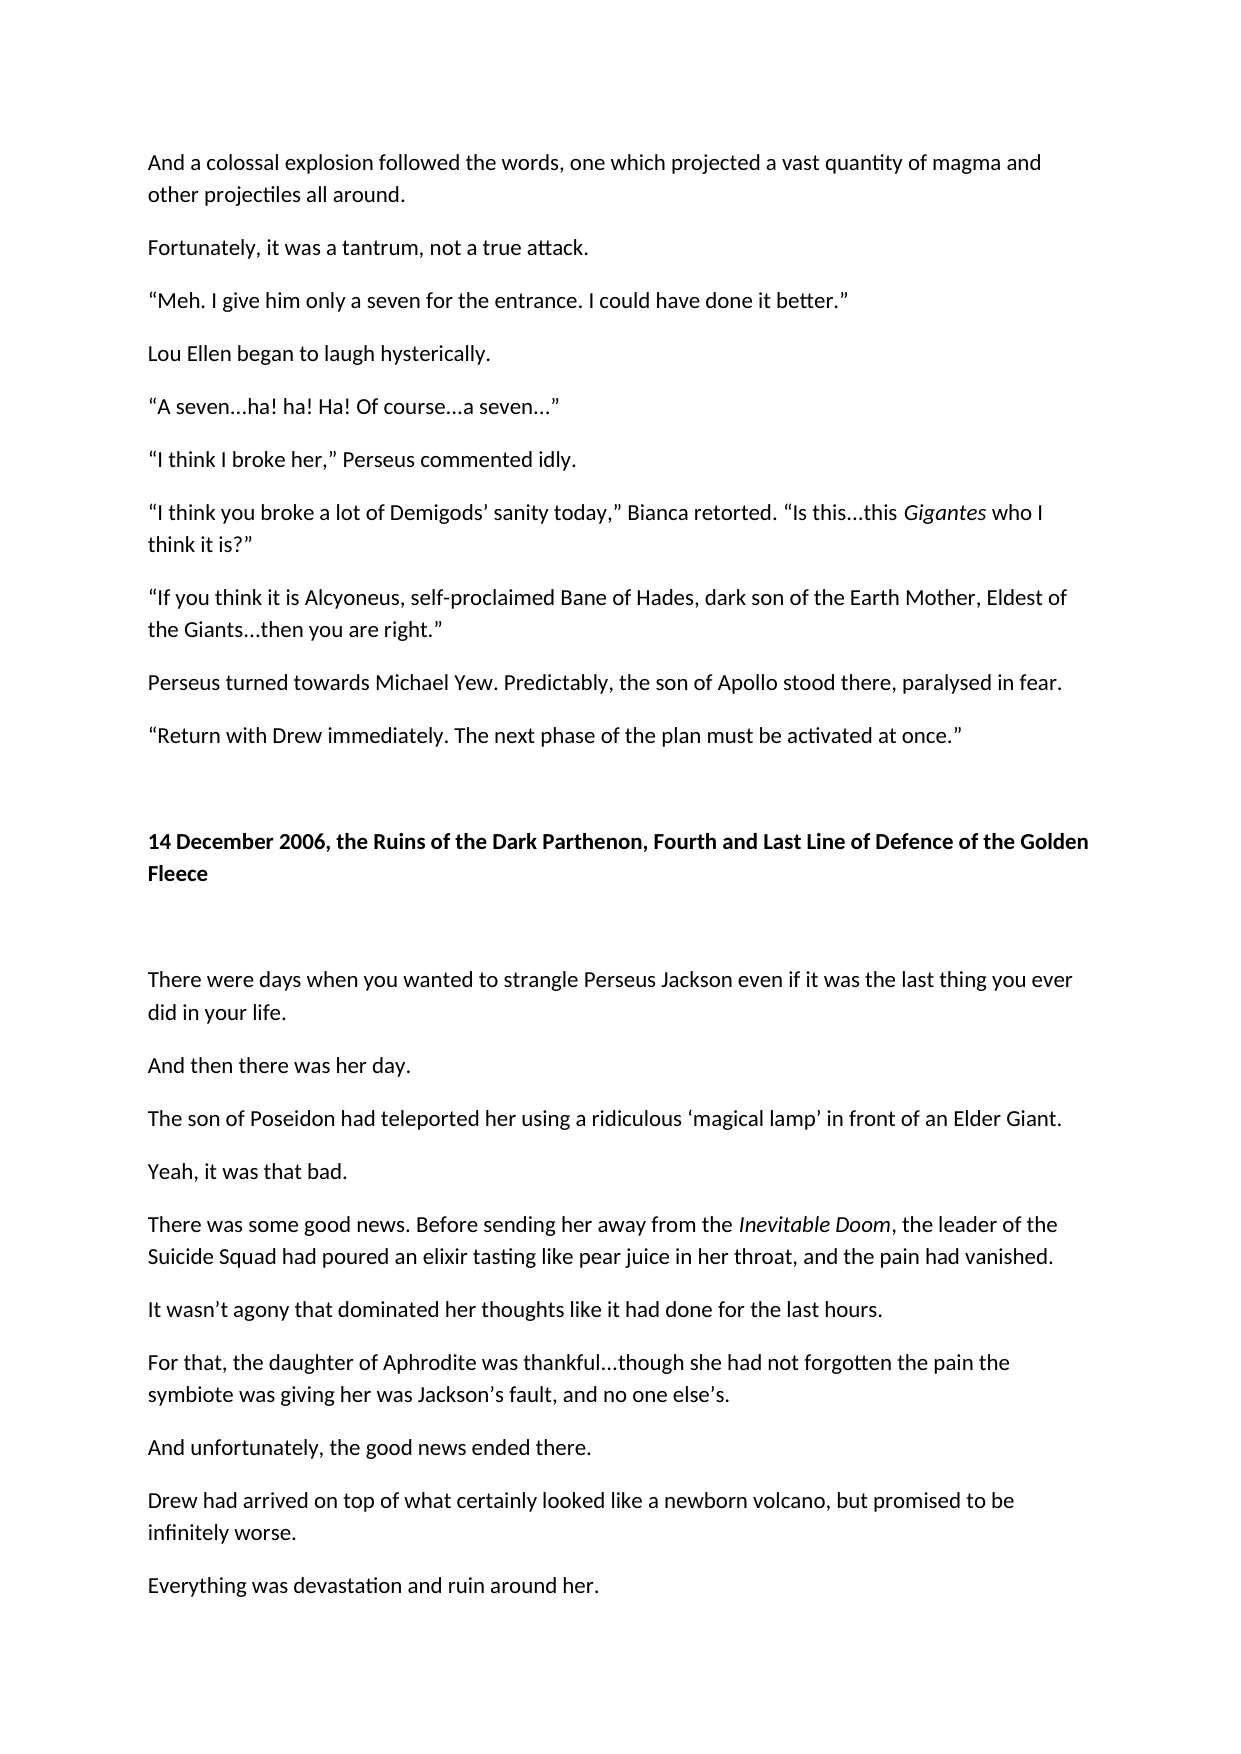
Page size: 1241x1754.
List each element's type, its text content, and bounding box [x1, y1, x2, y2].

text And then there was her day. [148, 1051, 1093, 1079]
text 14 December 2006, the Ruins of the Dark Parthenon, Fourth and Last Line of Defence of the Golden Fleece [148, 827, 1093, 888]
text Fortunately, it was a tantrum, not a true attack. [148, 233, 1093, 261]
text “I think I broke her,” Perseus commented idly. [148, 445, 1093, 473]
text It wasn’t agony that dominated her thoughts like it had done for the last hours. [148, 1295, 1093, 1323]
text Everything was devastation and ruin around her. [148, 1572, 1093, 1599]
text Lou Ellen began to laugh hysterically. [148, 339, 1093, 367]
text “I think you broke a lot of Demigods’ sanity today,” Bianca retorted. “Is this...this Gigantes who I think it is?” [148, 498, 1093, 558]
text There were days when you wanted to strangle Perseus Jackson even if it was the last thing you ever did in your life. [148, 966, 1093, 1026]
text And unfortunately, the good news ended there. [148, 1433, 1093, 1461]
text “Return with Drew immediately. The next phase of the plan must be activated at once.” [148, 721, 1093, 749]
text There was some good news. Before sending her away from the Inevitable Doom, the leader of the Suicide Squad had poured an elixir tasting like pear juice in her throat, and the pain had vanished. [148, 1210, 1093, 1270]
text “Meh. I give him only a seven for the entrance. I could have done it better.” [148, 286, 1093, 314]
text And a colossal explosion followed the words, one which projected a vast quantity of magma and other projectiles all around. [148, 148, 1093, 208]
text Perseus turned towards Michael Yew. Predictably, the son of Apollo stood there, paralysed in fear. [148, 668, 1093, 696]
text The son of Poseidon had teleported her using a ridiculous ‘magical lamp’ in front of an Elder Giant. [148, 1104, 1093, 1132]
text Drew had arrived on top of what certainly looked like a newborn volcano, but promised to be infinitely worse. [148, 1486, 1093, 1547]
text “If you think it is Alcyoneus, self-proclaimed Bane of Hades, dark son of the Earth Mother, Eldest of the Giants...then you are right.” [148, 583, 1093, 643]
text “A seven...ha! ha! Ha! Of course...a seven...” [148, 392, 1093, 420]
text For that, the daughter of Aphrodite was thankful...though she had not forgotten the pain the symbiote was giving her was Jackson’s fault, and no one else’s. [148, 1348, 1093, 1408]
text Yeah, it was that bad. [148, 1157, 1093, 1185]
